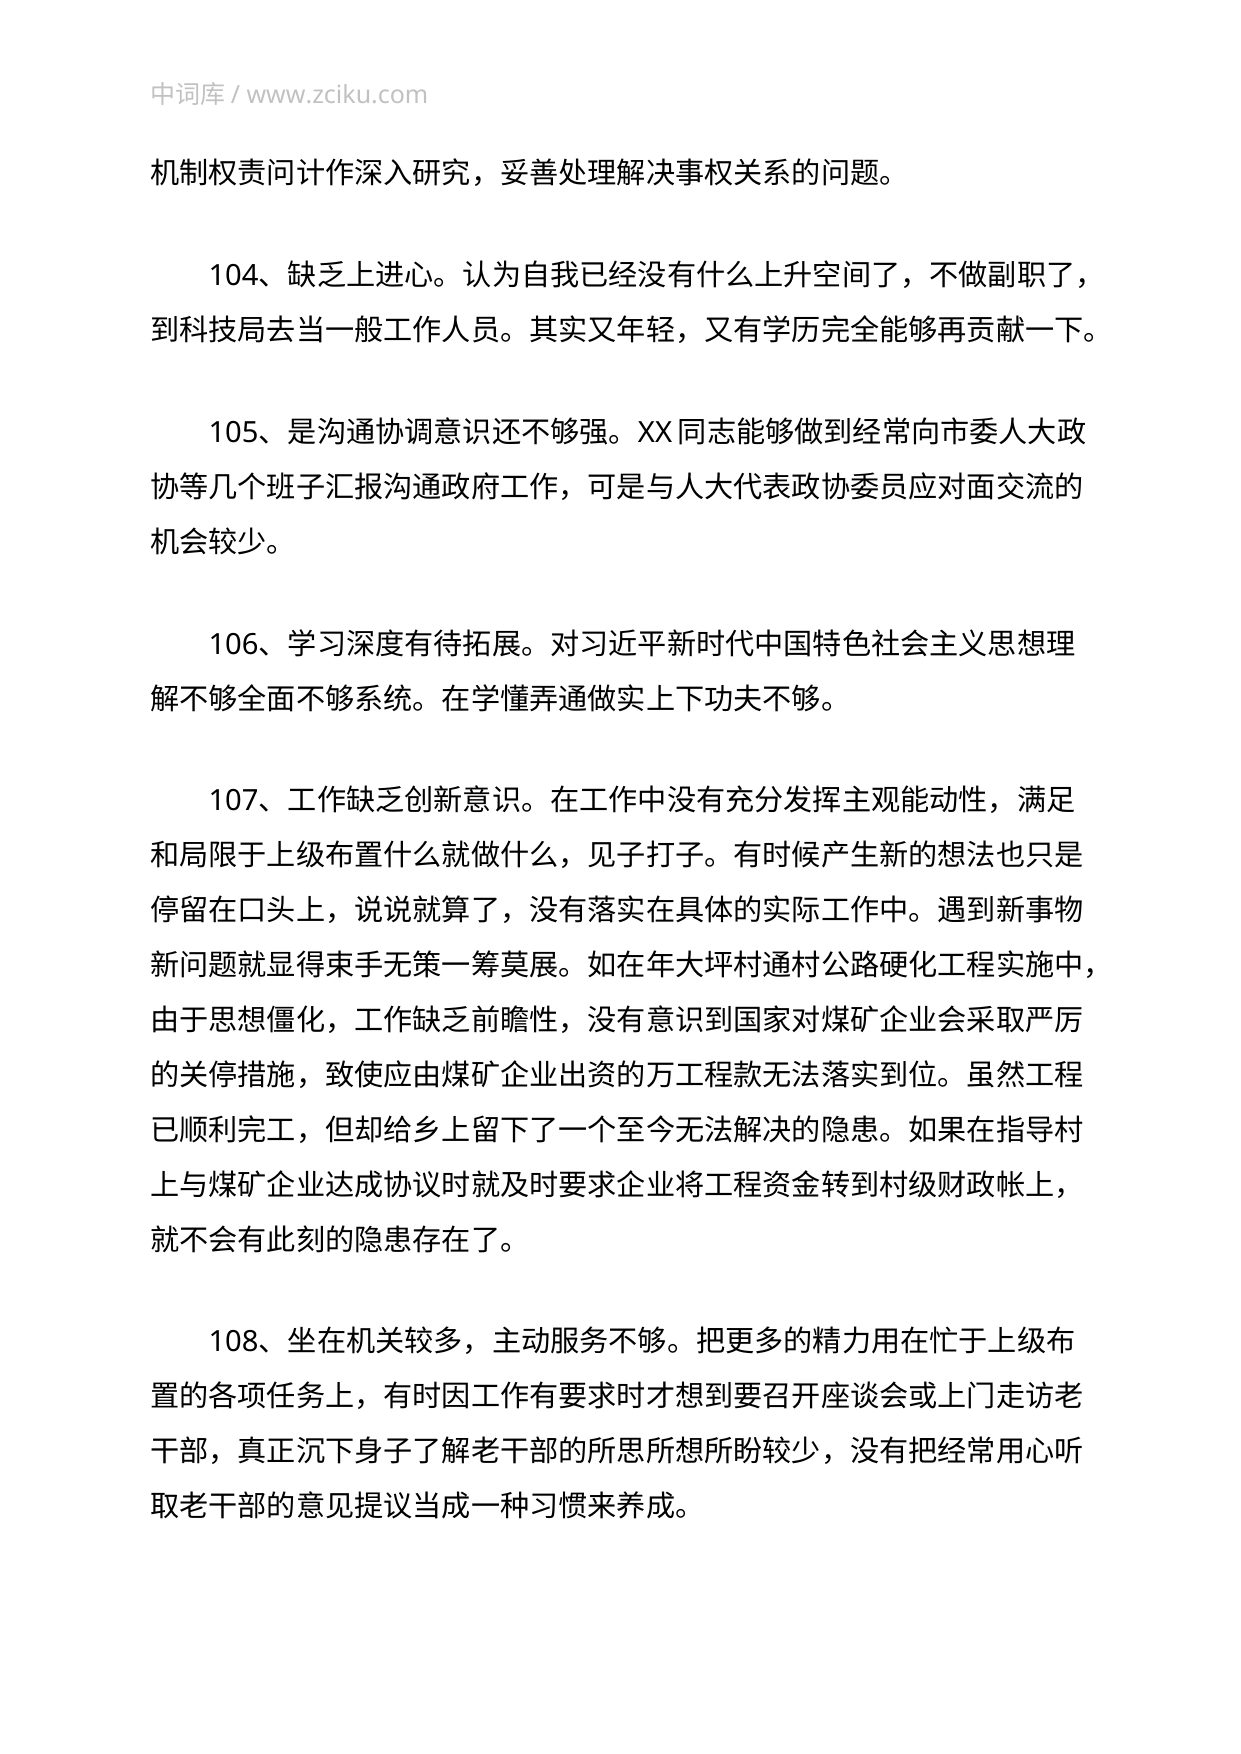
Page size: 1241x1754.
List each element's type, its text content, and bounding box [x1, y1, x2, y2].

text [150, 150, 1090, 192]
text 106、学习深度有待拓展。对习近平新时代中国特色社会主义思想理解不够全面不够系统。在学懂弄通做实上下功夫不够。 [150, 620, 1090, 717]
text 104、缺乏上进心。认为自我已经没有什么上升空间了，不做副职了，到科技局去当一般工作人员。其实又年轻，又有学历完全能够再贡献一下。 [150, 252, 1090, 349]
text 105、是沟通协调意识还不够强。XX同志能够做到经常向市委人大政协等几个班子汇报沟通政府工作，可是与人大代表政协委员应对面交流的机会较少。 [150, 408, 1090, 561]
text 107、工作缺乏创新意识。在工作中没有充分发挥主观能动性，满足和局限于上级布置什么就做什么，见子打子。有时候产生新的想法也只是停留在口头上，说说就算了，没有落实在具体的实际工作中。遇到新事物新问题就显得束手无策一筹莫展。如在年大坪村通村公路硬化工程实施中，由于思想僵化，工作缺乏前瞻性，没有意识到国家对煤矿企业会采取严厉的关停措施，致使应由煤矿企业出资的万工程款无法落实到位。虽然工程已顺利完工，但却给乡上留下了一个至今无法解决的隐患。如果在指导村上与煤矿企业达成协议时就及时要求企业将工程资金转到村级财政帐上，就不会有此刻的隐患存在了。 [150, 777, 1090, 1258]
text 108、坐在机关较多，主动服务不够。把更多的精力用在忙于上级布置的各项任务上，有时因工作有要求时才想到要召开座谈会或上门走访老干部，真正沉下身子了解老干部的所思所想所盼较少，没有把经常用心听取老干部的意见提议当成一种习惯来养成。 [150, 1318, 1090, 1525]
